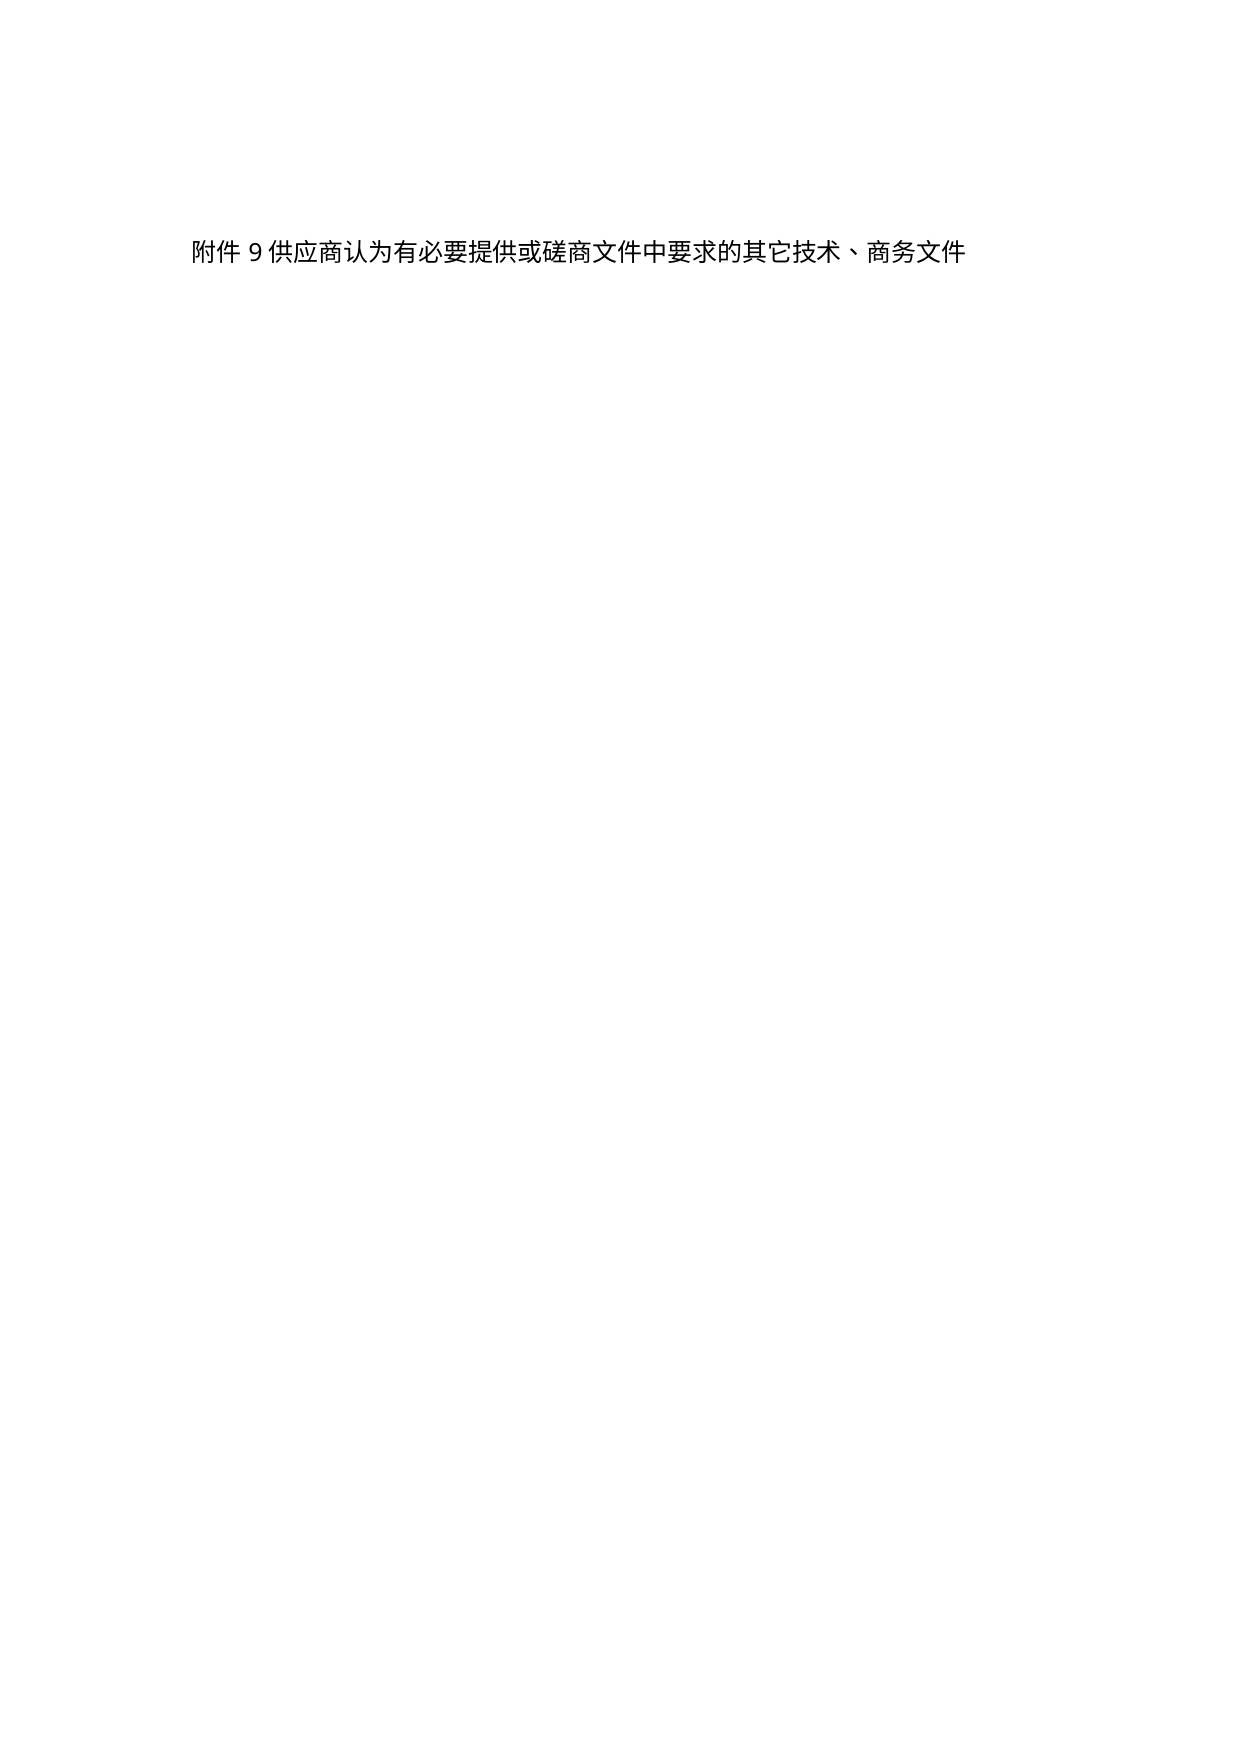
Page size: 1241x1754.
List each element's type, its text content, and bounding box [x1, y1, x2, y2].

text 附件 9 供应商认为有必要提供或磋商文件中要求的其它技术、商务文件 [192, 234, 1053, 268]
